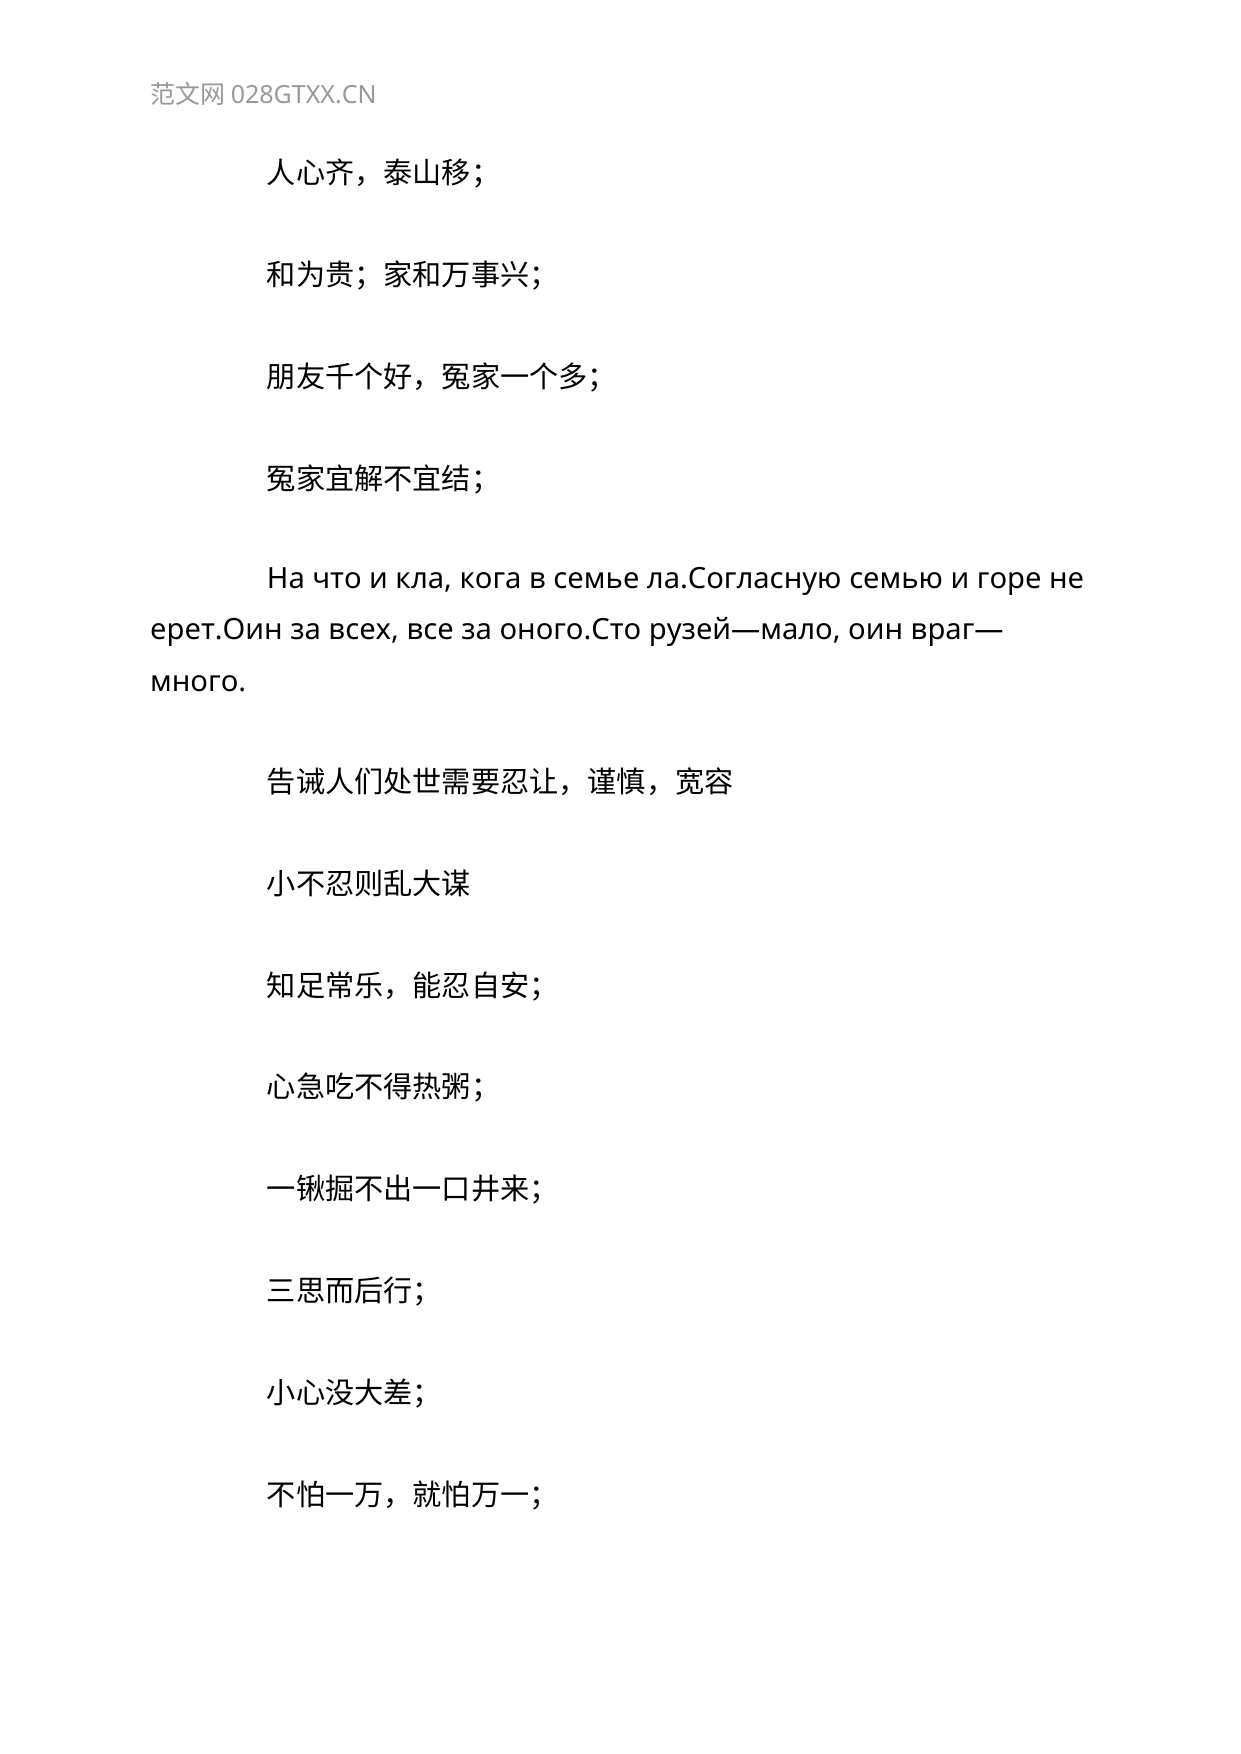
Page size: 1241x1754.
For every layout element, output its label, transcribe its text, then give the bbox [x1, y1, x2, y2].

text 小不忍则乱大谋 [150, 860, 1090, 903]
text 小心没大差； [150, 1369, 1090, 1412]
text 冤家宜解不宜结； [150, 455, 1090, 498]
text 心急吃不得热粥； [150, 1064, 1090, 1106]
text 人心齐，泰山移； [150, 150, 1090, 192]
text 和为贵；家和万事兴； [150, 252, 1090, 294]
text 知足常乐，能忍自安； [150, 962, 1090, 1004]
text 三思而后行； [150, 1267, 1090, 1310]
text 一锹掘不出一口井来； [150, 1166, 1090, 1208]
text 朋友千个好，冤家一个多； [150, 353, 1090, 396]
text 告诫人们处世需要忍让，谨慎，宽容 [150, 759, 1090, 801]
text 不怕一万，就怕万一； [150, 1471, 1090, 1513]
text На что и кла, кога в семье ла.Согласную семью и горе не ерет.Оин за всех, все за оного.Сто рузей—мало, оин враг—много. [150, 557, 1090, 700]
